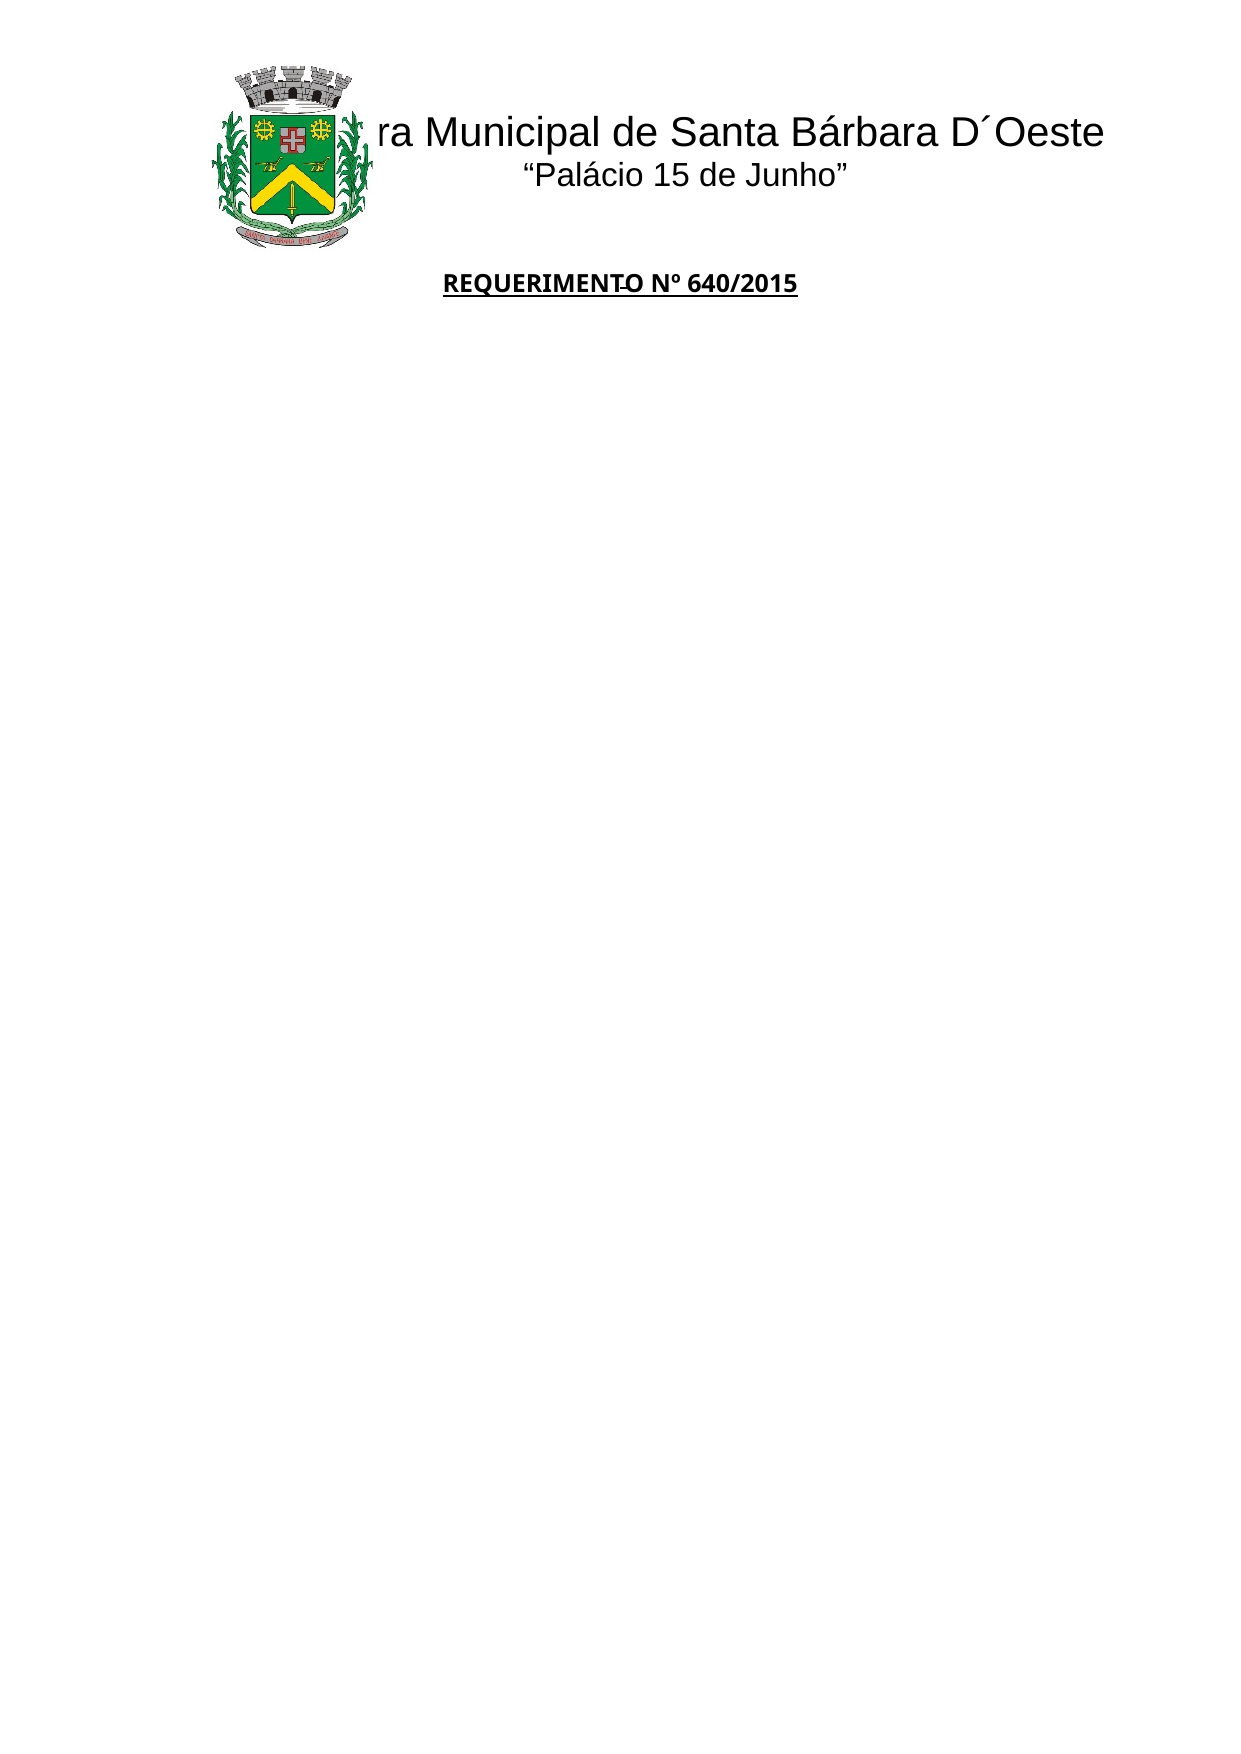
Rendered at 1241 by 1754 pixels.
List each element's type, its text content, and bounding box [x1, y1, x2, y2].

title REQUERIMENTO Nº 640/2015 [177, 266, 1063, 300]
picture [211, 66, 380, 255]
